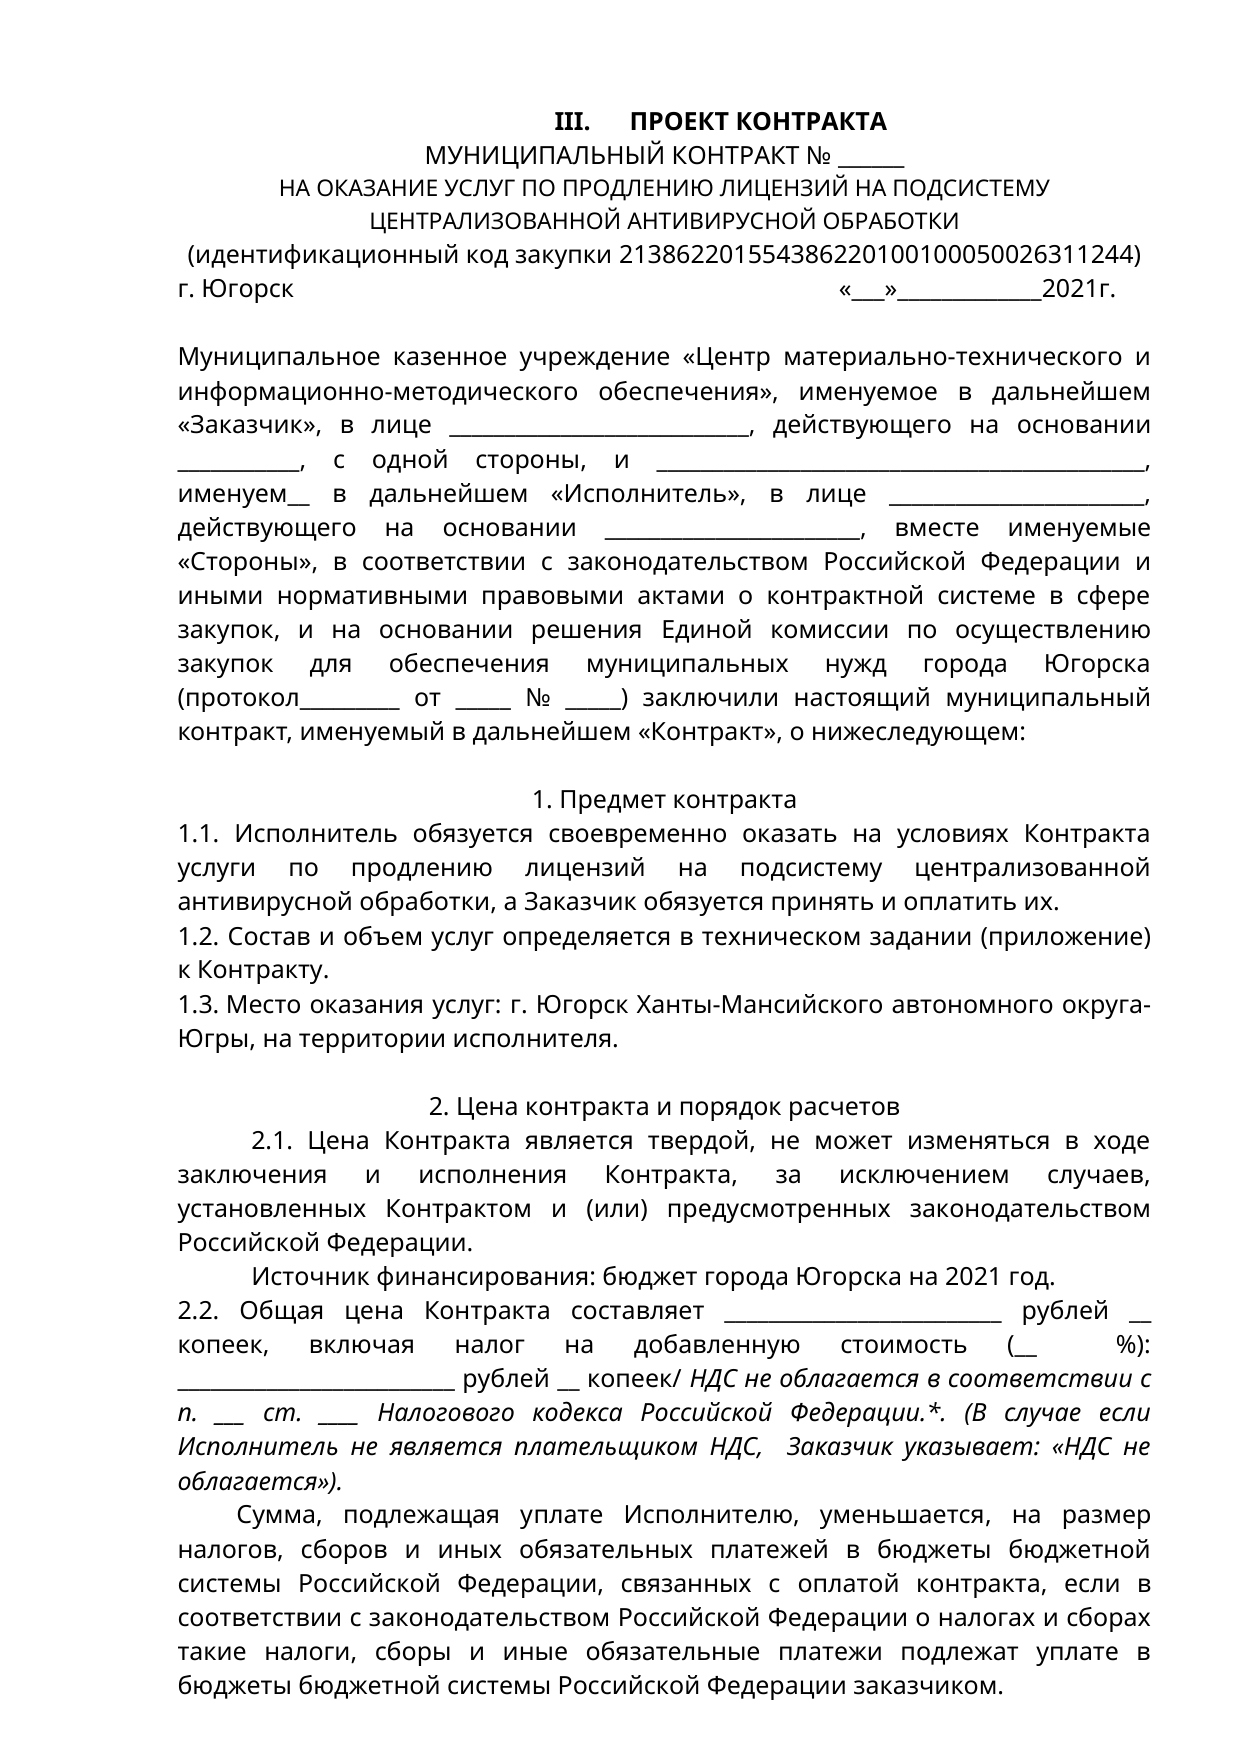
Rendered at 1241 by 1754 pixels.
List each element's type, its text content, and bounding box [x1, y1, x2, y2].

text Источник финансирования: бюджет города Югорска на 2021 год. [177, 1259, 1152, 1293]
text на Оказание услуг по продлению лицензий на подсистему централизованной антивирусной обработки [177, 172, 1152, 237]
text 1.2. Состав и объем услуг определяется в техническом задании (приложение) к Контракту. [177, 918, 1152, 986]
text (идентификационный код закупки 213862201554386220100100050026311244) [177, 237, 1152, 271]
text г. Югорск «___»_____________2021г. [177, 271, 1152, 305]
text 1.1. Исполнитель обязуется своевременно оказать на условиях Контракта услуги по продлению лицензий на подсистему централизованной антивирусной обработки, а Заказчик обязуется принять и оплатить их. [490, 884, 1152, 918]
text 1.1. Исполнитель обязуется своевременно оказать на условиях Контракта услуги по продлению лицензий на подсистему централизованной антивирусной обработки, а Заказчик обязуется принять и оплатить их. [177, 816, 1152, 884]
text Муниципальный контракт № ______ [177, 137, 1152, 172]
text 1.3. Место оказания услуг: г. Югорск Ханты-Мансийского автономного округа-Югры, на территории исполнителя. [177, 986, 1152, 1054]
text 2. Цена контракта и порядок расчетов [177, 1088, 1152, 1122]
text 2.2. Общая цена Контракта составляет _________________________ рублей __ копеек, включая налог на добавленную стоимость (__ %): _________________________ рублей __ копеек/ НДС не облагается в соответствии с п. ___ ст. ____ Налогового кодекса Российской Федерации.*. (В случае если Исполнитель не является плательщиком НДС, Заказчик указывает: «НДС не облагается»). [177, 1293, 1152, 1497]
text Сумма, подлежащая уплате Исполнителю, уменьшается, на размер налогов, сборов и иных обязательных платежей в бюджеты бюджетной системы Российской Федерации, связанных с оплатой контракта, если в соответствии с законодательством Российской Федерации о налогах и сборах такие налоги, сборы и иные обязательные платежи подлежат уплате в бюджеты бюджетной системы Российской Федерации заказчиком. [177, 1497, 1152, 1702]
text 1. Предмет контракта [177, 782, 1152, 816]
text 2.1. Цена Контракта является твердой, не может изменяться в ходе заключения и исполнения Контракта, за исключением случаев, установленных Контрактом и (или) предусмотренных законодательством Российской Федерации. [177, 1122, 1152, 1259]
list ПРОЕКТ КОНТРАКТА [290, 103, 1152, 137]
text Муниципальное казенное учреждение «Центр материально-технического и информационно-методического обеспечения», именуемое в дальнейшем «Заказчик», в лице ___________________________, действующего на основании ___________, с одной стороны, и ____________________________________________, именуем__ в дальнейшем «Исполнитель», в лице _______________________, действующего на основании _______________________, вместе именуемые «Стороны», в соответствии с законодательством Российской Федерации и иными нормативными правовыми актами о контрактной системе в сфере закупок, и на основании решения Единой комиссии по осуществлению закупок для обеспечения муниципальных нужд города Югорска (протокол_________ от _____ № _____) заключили настоящий муниципальный контракт, именуемый в дальнейшем «Контракт», о нижеследующем: [177, 305, 1152, 748]
